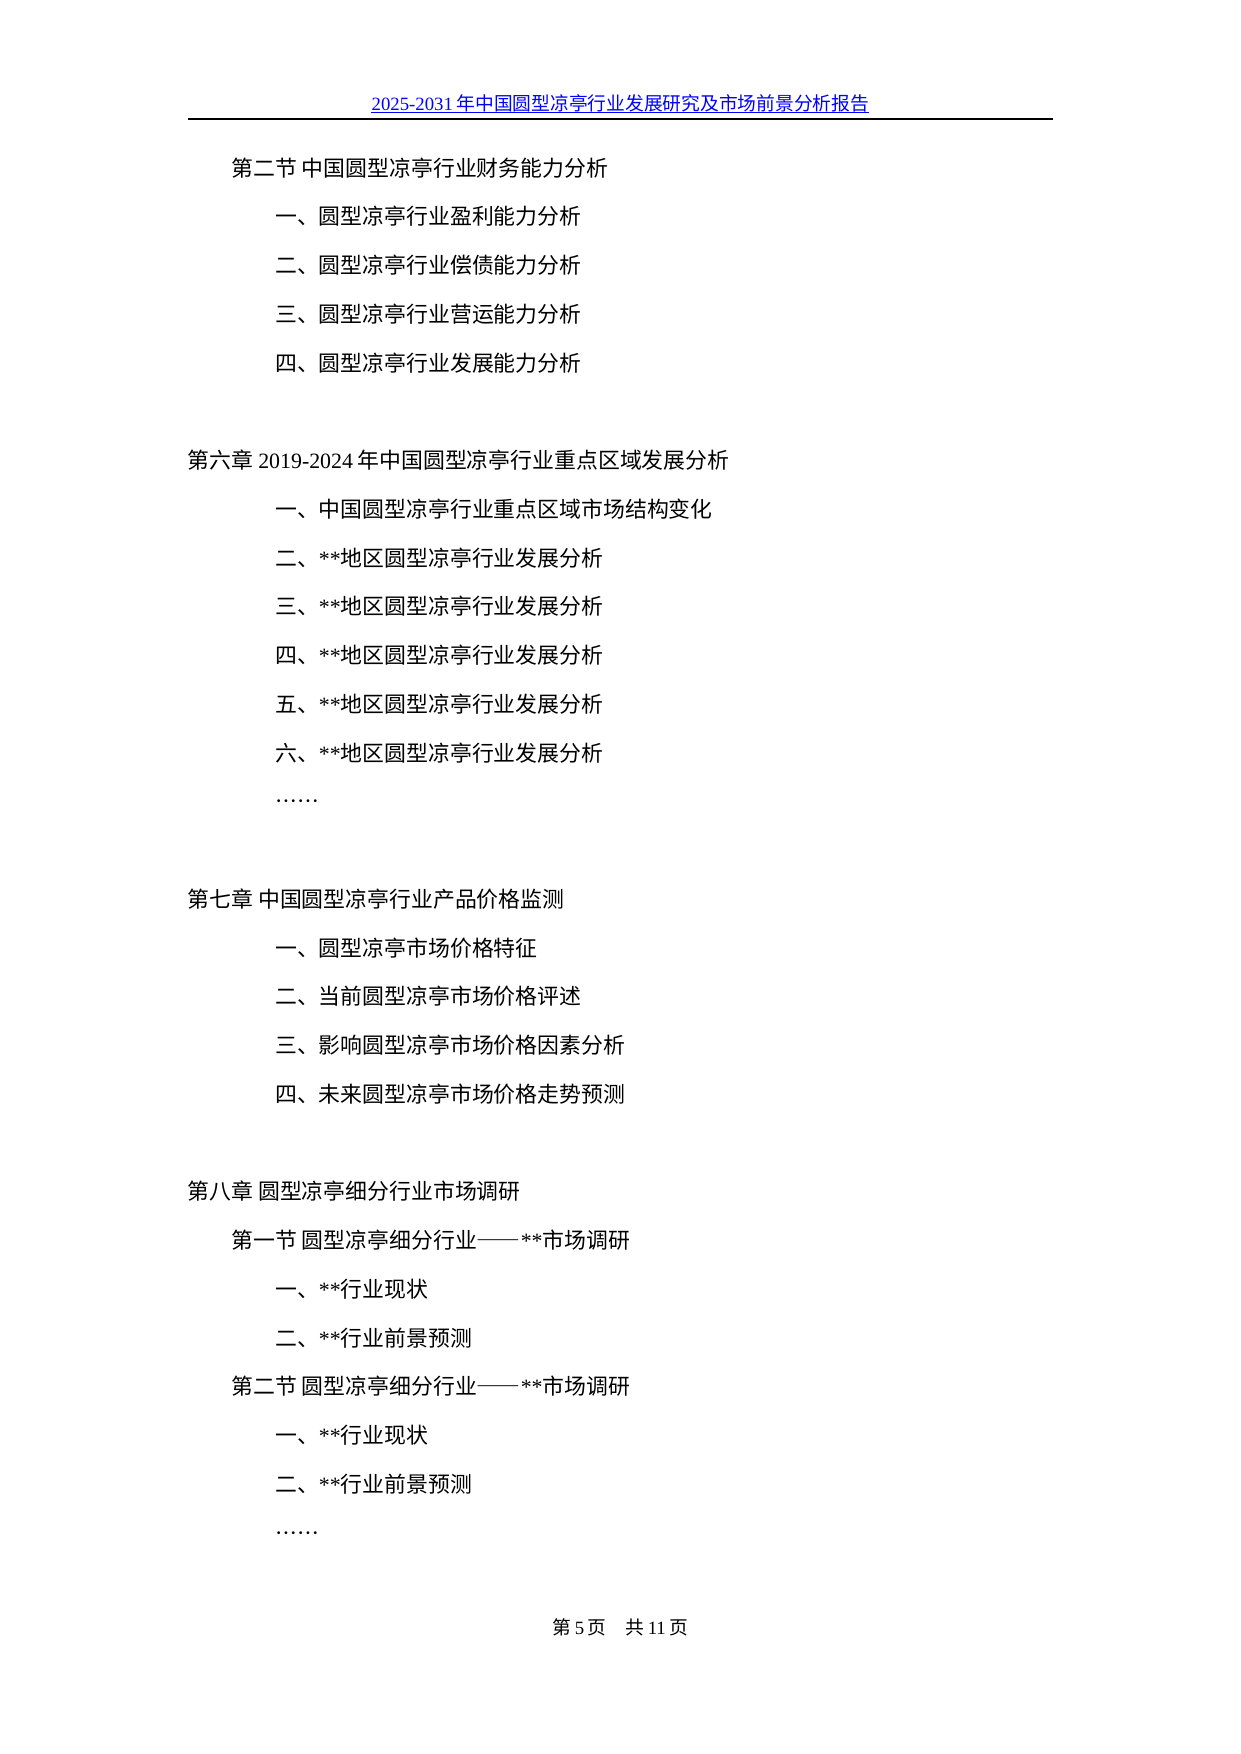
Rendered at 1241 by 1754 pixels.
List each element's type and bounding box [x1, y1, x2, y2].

text [187, 150, 1053, 1548]
